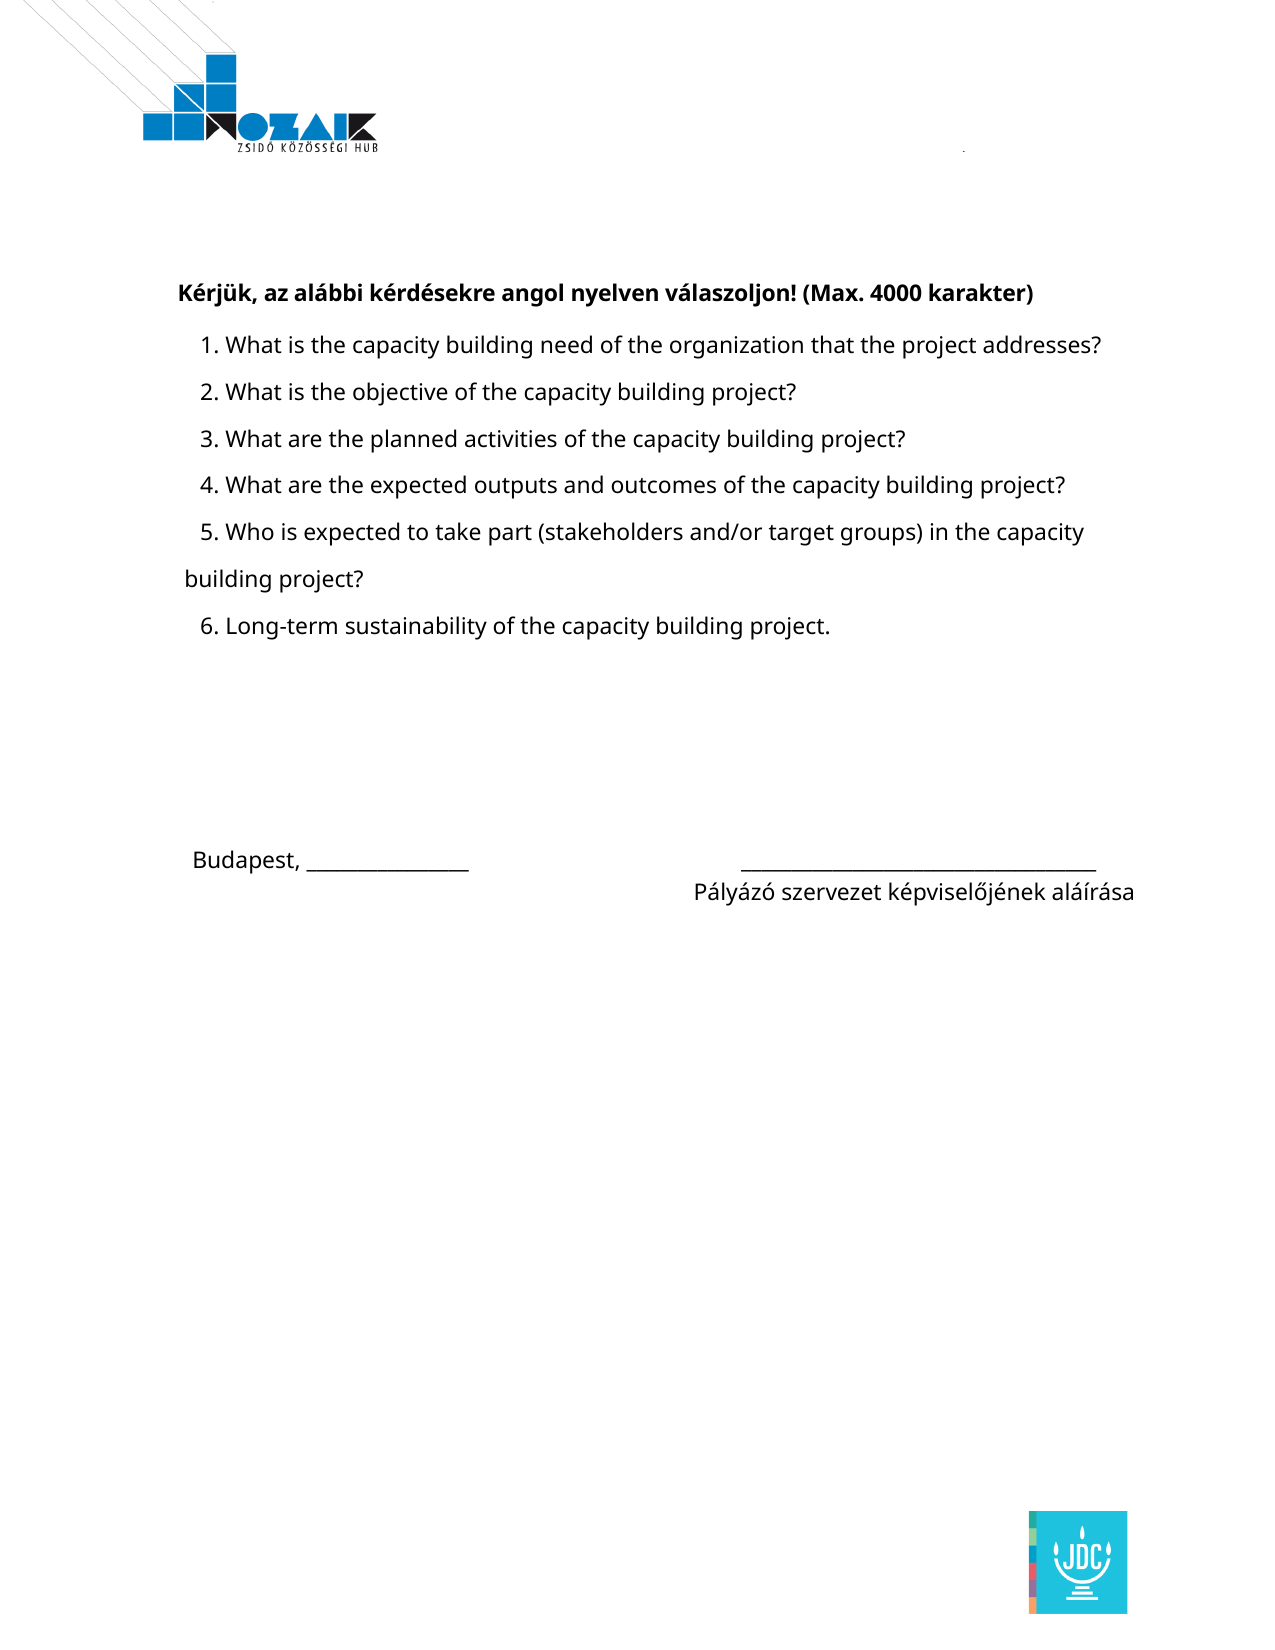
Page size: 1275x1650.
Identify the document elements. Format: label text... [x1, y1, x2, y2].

text Pályázó szervezet képviselőjének aláírása [162, 876, 1186, 907]
text Budapest, ________________ ___________________________________ [192, 844, 1186, 876]
text 2. What is the objective of the capacity building project? [184, 376, 1127, 407]
text 4. What are the expected outputs and outcomes of the capacity building project? [184, 469, 1127, 501]
text Kérjük, az alábbi kérdésekre angol nyelven válaszoljon! (Max. 4000 karakter) [177, 277, 1127, 308]
text 6. Long-term sustainability of the capacity building project. [184, 610, 1127, 641]
text 5. Who is expected to take part (stakeholders and/or target groups) in the capacity building project? [184, 516, 1127, 594]
text 1. What is the capacity building need of the organization that the project addresses? [184, 329, 1127, 360]
picture [1028, 1511, 1128, 1614]
text 3. What are the planned activities of the capacity building project? [184, 422, 1127, 454]
